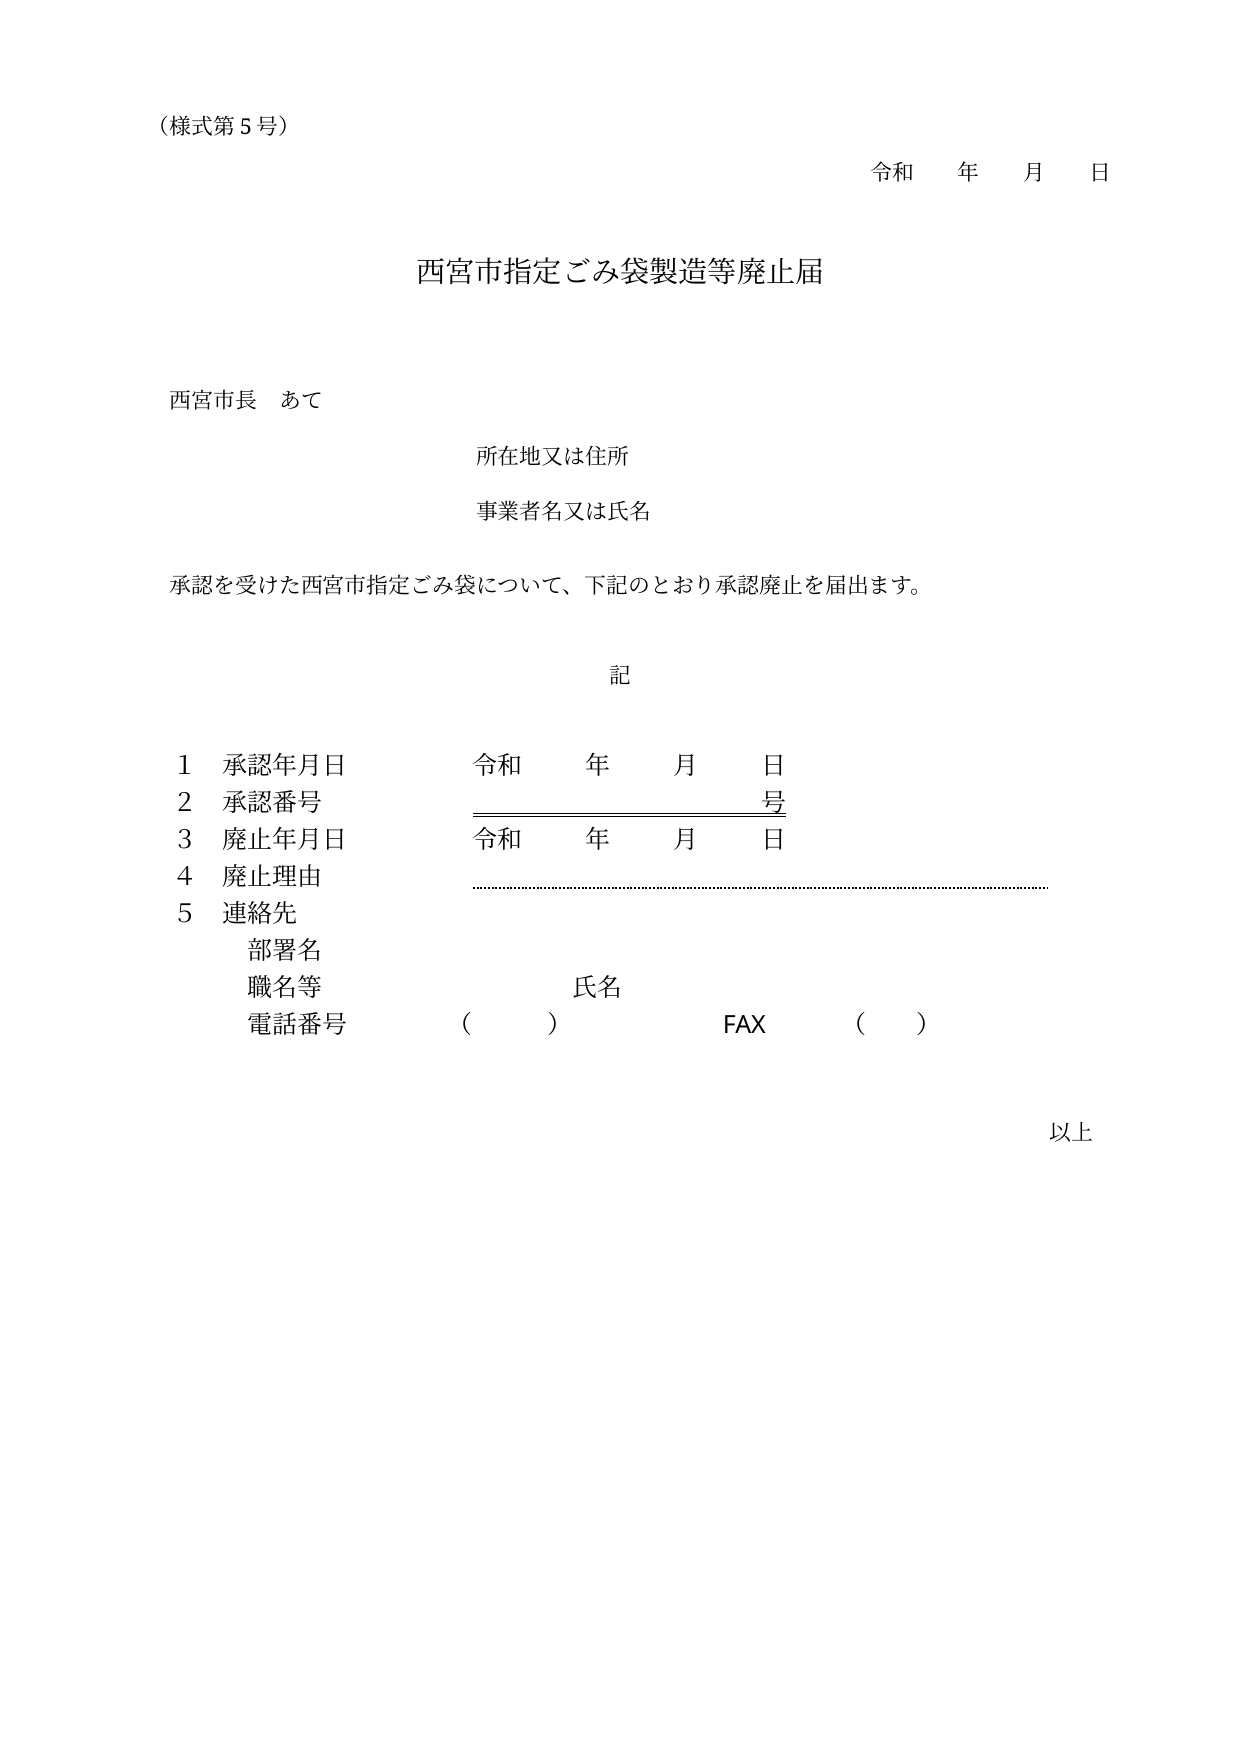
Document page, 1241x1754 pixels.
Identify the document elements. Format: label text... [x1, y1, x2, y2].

text 事業者名又は氏名 [148, 492, 1092, 529]
text （様式第5号） [148, 106, 1092, 143]
subtitle 記 [148, 656, 1092, 692]
text 職名等 氏名 [173, 967, 1092, 1004]
text 電話番号 （ ） FAX （ ） [173, 1004, 1092, 1041]
text ３ 廃止年月日 令和 年 月 日 [173, 819, 1092, 856]
text 以上 [148, 1112, 1092, 1149]
text 西宮市指定ごみ袋製造等廃止届 [148, 233, 1092, 307]
text ２ 承認番号 号 [173, 782, 1092, 819]
text ４ 廃止理由 [173, 856, 1092, 893]
text 西宮市長 あて [148, 381, 1092, 418]
text ５ 連絡先 [173, 893, 1092, 930]
text 部署名 [173, 930, 1092, 967]
text １ 承認年月日 令和 年 月 日 [173, 745, 1092, 782]
text 承認を受けた西宮市指定ごみ袋について、下記のとおり承認廃止を届出ます。 [148, 566, 1092, 603]
text 所在地又は住所 [148, 436, 1092, 473]
